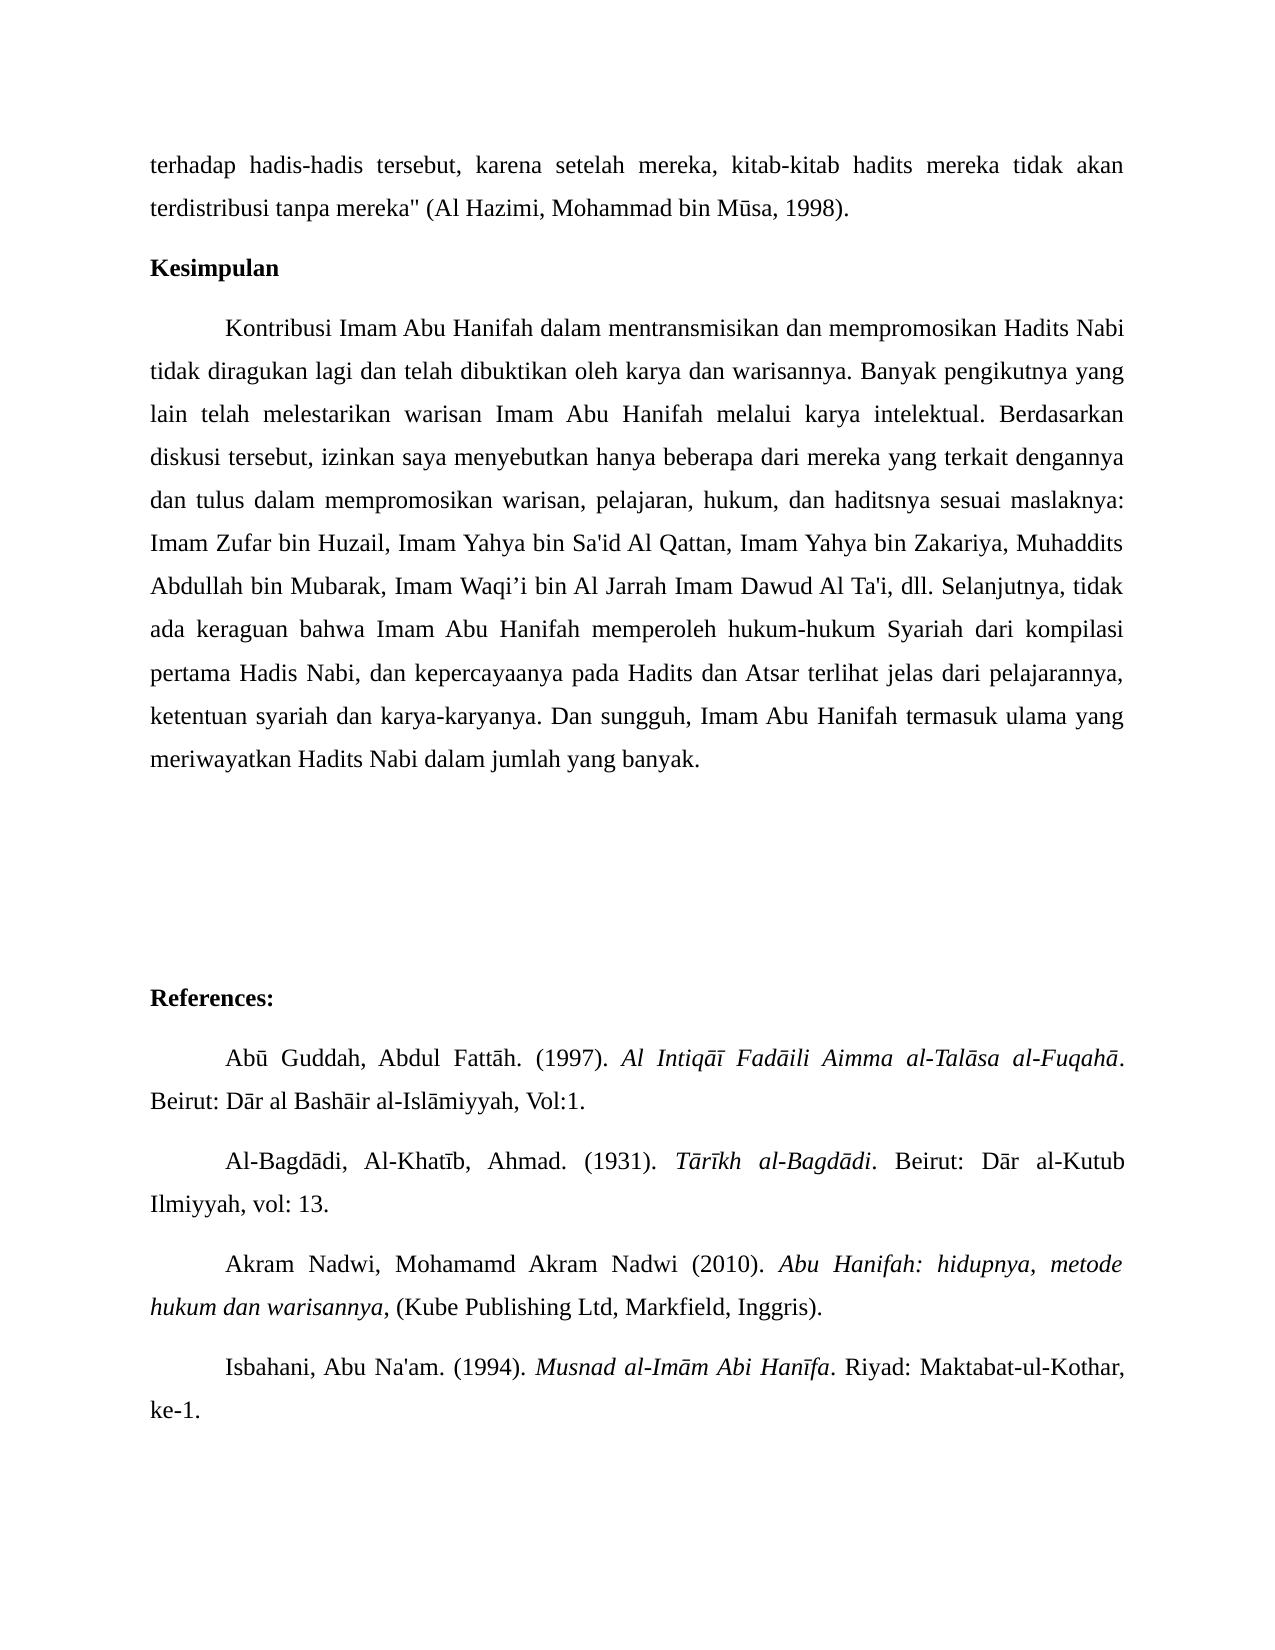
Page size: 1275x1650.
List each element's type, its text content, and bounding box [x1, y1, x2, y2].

text Isbahani, Abu Na'am. (1994). Musnad al-Imām Abi Hanīfa. Riyad: Maktabat-ul-Kothar, ke-1. [150, 1352, 1125, 1423]
text Kesimpulan [150, 253, 1125, 282]
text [150, 150, 1125, 222]
text Al-Bagdādi, Al-Khatīb, Ahmad. (1931). Tārīkh al-Bagdādi. Beirut: Dār al-Kutub Ilmiyyah, vol: 13. [150, 1146, 1125, 1218]
text Kontribusi Imam Abu Hanifah dalam mentransmisikan dan mempromosikan Hadits Nabi tidak diragukan lagi dan telah dibuktikan oleh karya dan warisannya. Banyak pengikutnya yang lain telah melestarikan warisan Imam Abu Hanifah melalui karya intelektual. Berdasarkan diskusi tersebut, izinkan saya menyebutkan hanya beberapa dari mereka yang terkait dengannya dan tulus dalam mempromosikan warisan, pelajaran, hukum, dan haditsnya sesuai maslaknya: Imam Zufar bin Huzail, Imam Yahya bin Sa'id Al Qattan, Imam Yahya bin Zakariya, Muhaddits Abdullah bin Mubarak, Imam Waqi’i bin Al Jarrah Imam Dawud Al Ta'i, dll. Selanjutnya, tidak ada keraguan bahwa Imam Abu Hanifah memperoleh hukum-hukum Syariah dari kompilasi pertama Hadis Nabi, dan kepercayaanya pada Hadits dan Atsar terlihat jelas dari pelajarannya, ketentuan syariah dan karya-karyanya. Dan sungguh, Imam Abu Hanifah termasuk ulama yang meriwayatkan Hadits Nabi dalam jumlah yang banyak. [150, 313, 1125, 773]
text References: [150, 983, 1125, 1012]
text Akram Nadwi, Mohamamd Akram Nadwi (2010). Abu Hanifah: hidupnya, metode hukum dan warisannya, (Kube Publishing Ltd, Markfield, Inggris). [150, 1249, 1125, 1321]
text Abū Guddah, Abdul Fattāh. (1997). Al Intiqāī Fadāili Aimma al-Talāsa al-Fuqahā. Beirut: Dār al Bashāir al-Islāmiyyah, Vol:1. [150, 1043, 1125, 1115]
